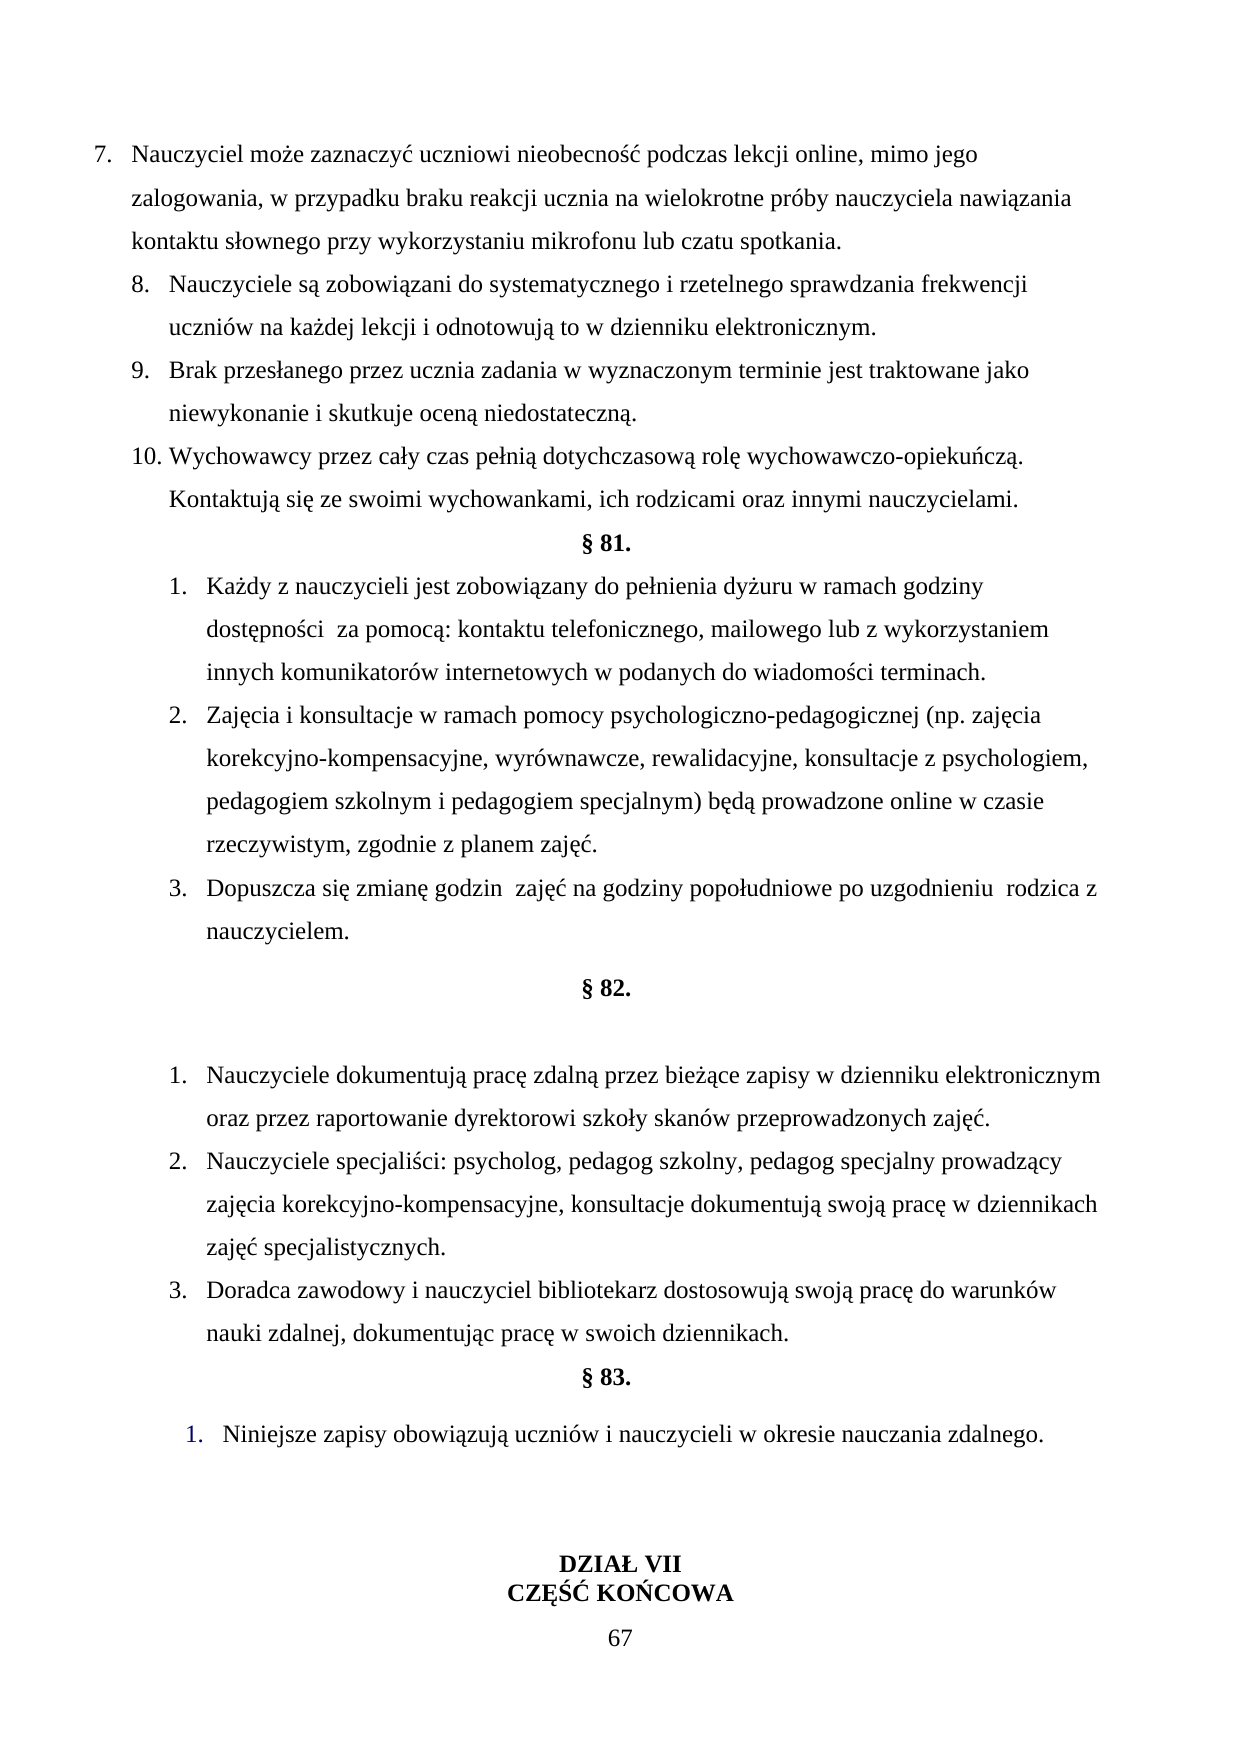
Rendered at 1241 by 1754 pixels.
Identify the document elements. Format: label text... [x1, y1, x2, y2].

list Nauczyciel może zaznaczyć uczniowi nieobecność podczas lekcji online, mimo jego zalogowania, w przypadku braku reakcji ucznia na wielokrotne próby nauczyciela nawiązania kontaktu słownego przy wykorzystaniu mikrofonu lub czatu spotkania. [94, 139, 1105, 254]
list Nauczyciele są zobowiązani do systematycznego i rzetelnego sprawdzania frekwencji uczniów na każdej lekcji i odnotowują to w dzienniku elektronicznym. [131, 269, 1105, 341]
list Nauczyciele dokumentują pracę zdalną przez bieżące zapisy w dzienniku elektronicznym oraz przez raportowanie dyrektorowi szkoły skanów przeprowadzonych zajęć. [169, 1060, 1105, 1132]
subtitle CZĘŚĆ KOŃCOWA [157, 1578, 1083, 1606]
text § 81. [131, 528, 1105, 556]
list Zajęcia i konsultacje w ramach pomocy psychologiczno-pedagogicznej (np. zajęcia korekcyjno-kompensacyjne, wyrównawcze, rewalidacyjne, konsultacje z psychologiem, pedagogiem szkolnym i pedagogiem specjalnym) będą prowadzone online w czasie rzeczywistym, zgodnie z planem zajęć. [169, 700, 1105, 858]
list Niniejsze zapisy obowiązują uczniów i nauczycieli w okresie nauczania zdalnego. [185, 1419, 1105, 1448]
list Każdy z nauczycieli jest zobowiązany do pełnienia dyżuru w ramach godziny dostępności za pomocą: kontaktu telefonicznego, mailowego lub z wykorzystaniem innych komunikatorów internetowych w podanych do wiadomości terminach. [169, 571, 1105, 686]
list § 82. [506, 973, 1105, 1002]
list Nauczyciele specjaliści: psycholog, pedagog szkolny, pedagog specjalny prowadzący zajęcia korekcyjno-kompensacyjne, konsultacje dokumentują swoją pracę w dziennikach zajęć specjalistycznych. [169, 1146, 1105, 1261]
list Doradca zawodowy i nauczyciel bibliotekarz dostosowują swoją pracę do warunków nauki zdalnej, dokumentując pracę w swoich dziennikach. [169, 1275, 1105, 1347]
list Wychowawcy przez cały czas pełnią dotychczasową rolę wychowawczo-opiekuńczą. Kontaktują się ze swoimi wychowankami, ich rodzicami oraz innymi nauczycielami. [131, 441, 1105, 513]
list Dopuszcza się zmianę godzin zajęć na godziny popołudniowe po uzgodnieniu rodzica z nauczycielem. [169, 873, 1105, 944]
text § 83. [131, 1362, 1105, 1390]
list Brak przesłanego przez ucznia zadania w wyznaczonym terminie jest traktowane jako niewykonanie i skutkuje oceną niedostateczną. [131, 355, 1105, 427]
subtitle DZIAŁ VII [157, 1549, 1083, 1578]
